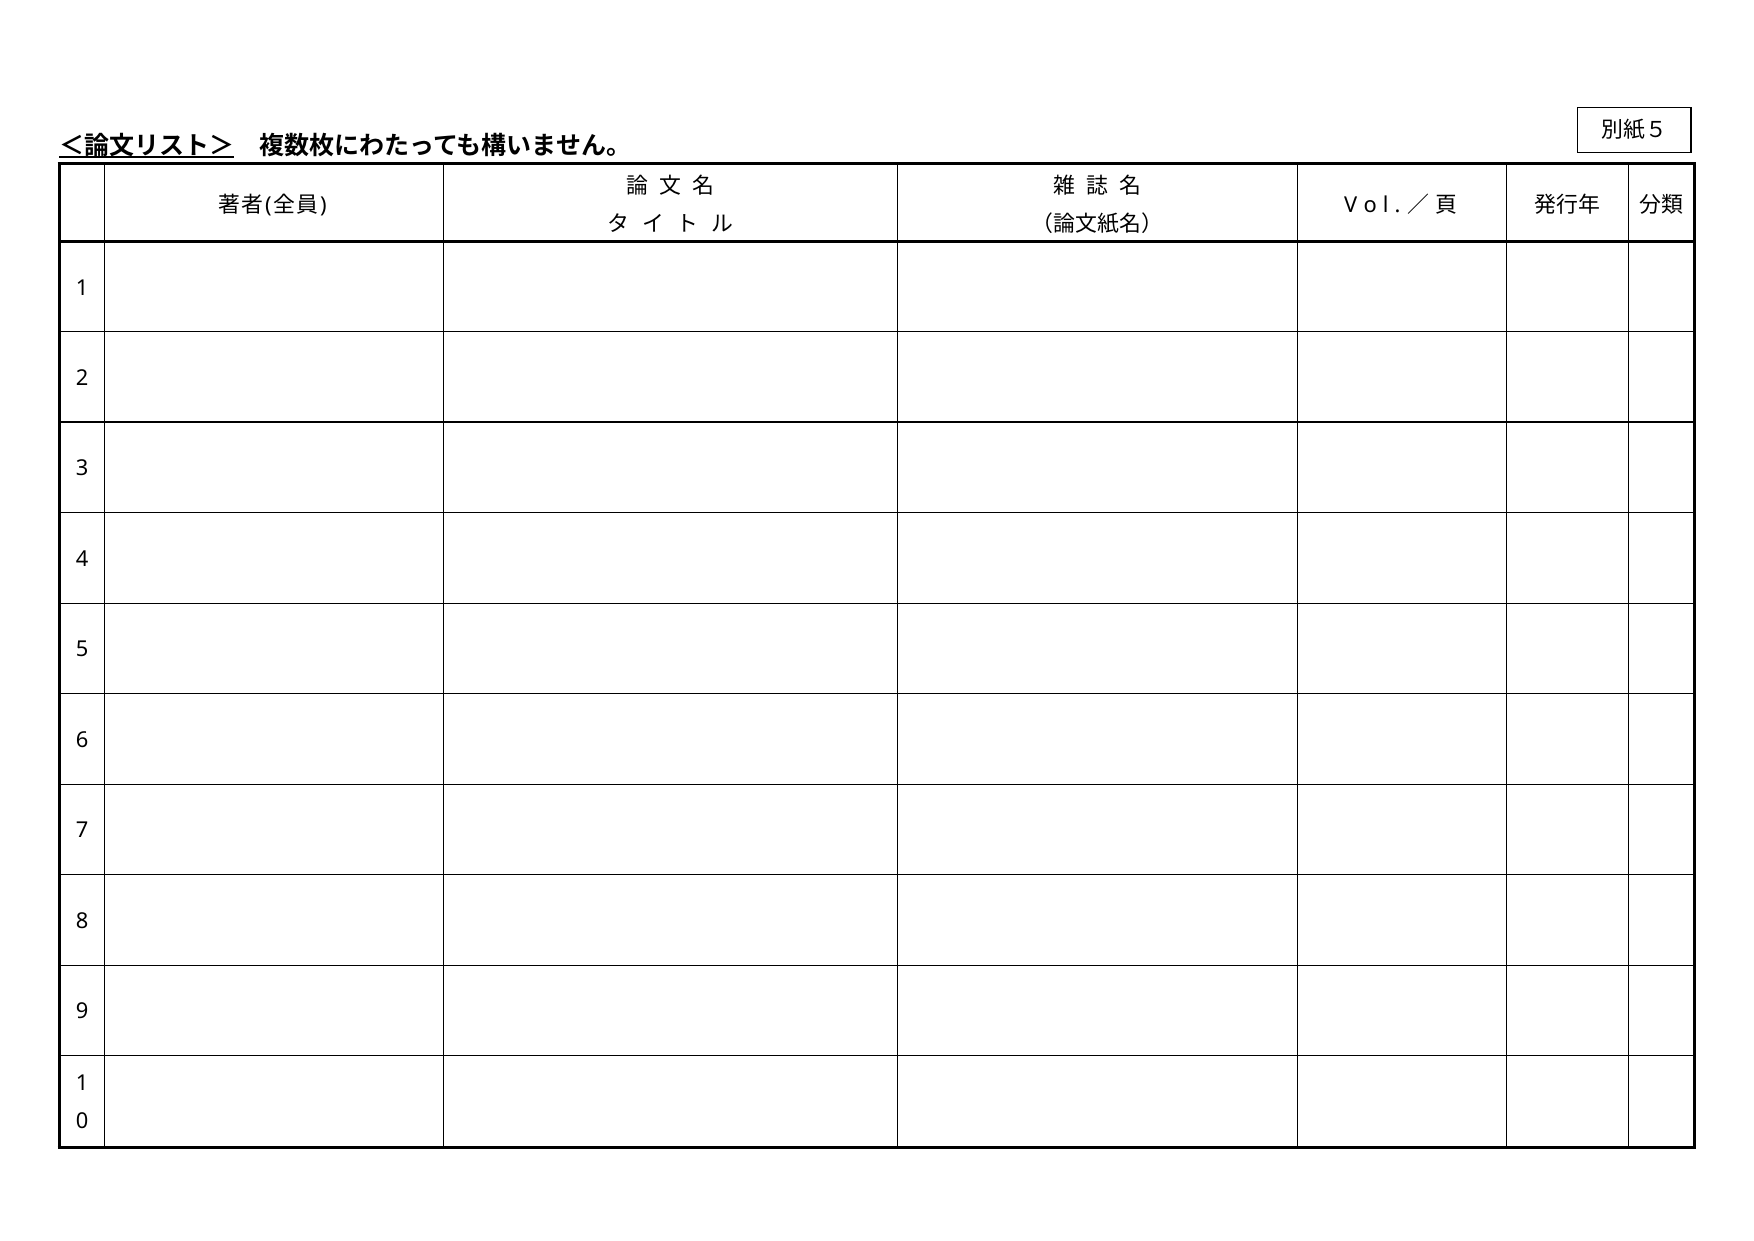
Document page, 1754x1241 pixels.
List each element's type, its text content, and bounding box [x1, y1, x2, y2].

table_cell [898, 1056, 1297, 1146]
table_cell [898, 513, 1297, 602]
table_cell [1298, 875, 1506, 964]
table_header 雑誌名 （論文紙名） [898, 165, 1297, 240]
table_cell [1298, 604, 1506, 693]
table_cell 10 [61, 1056, 104, 1146]
table_cell [1298, 332, 1506, 421]
table_cell [105, 243, 443, 331]
table_cell [1629, 694, 1693, 783]
table_cell [444, 243, 897, 331]
table_cell [1507, 604, 1628, 693]
table_cell [444, 332, 897, 421]
table_cell [1507, 513, 1628, 602]
table_cell [444, 604, 897, 693]
table_cell [1298, 1056, 1506, 1146]
table_cell [1507, 785, 1628, 874]
table_cell [105, 694, 443, 783]
table_cell [898, 332, 1297, 421]
table_header [61, 165, 104, 240]
table_cell [898, 875, 1297, 964]
table_cell 1 [61, 243, 104, 331]
table_cell 4 [61, 513, 104, 602]
table_cell [1507, 423, 1628, 512]
table_cell [105, 1056, 443, 1146]
table_cell [1298, 243, 1506, 331]
table_header Vol.／頁 [1298, 165, 1506, 240]
table_cell [1507, 694, 1628, 783]
table_cell [444, 694, 897, 783]
table_cell [105, 604, 443, 693]
table_cell [1507, 1056, 1628, 1146]
table_cell [898, 966, 1297, 1055]
table_cell [105, 966, 443, 1055]
table_cell [444, 966, 897, 1055]
table_cell [1298, 785, 1506, 874]
table_cell [1298, 423, 1506, 512]
table_cell [105, 423, 443, 512]
table_cell [444, 875, 897, 964]
table_cell 8 [61, 875, 104, 964]
table_header 著者(全員) [105, 165, 443, 240]
table_cell [898, 694, 1297, 783]
table_cell [1298, 966, 1506, 1055]
table_cell [1629, 243, 1693, 331]
table_cell [1298, 513, 1506, 602]
table_header 分類 [1629, 165, 1693, 240]
table_cell [105, 332, 443, 421]
table_cell [1507, 243, 1628, 331]
table_cell [1507, 875, 1628, 964]
table_cell 7 [61, 785, 104, 874]
table_header 論文名 タイトル [444, 165, 897, 240]
table_header 発行年 [1507, 165, 1628, 240]
table_cell [444, 785, 897, 874]
table_cell [1629, 1056, 1693, 1146]
table_cell [898, 423, 1297, 512]
table_cell [105, 513, 443, 602]
table_cell [898, 604, 1297, 693]
table_cell [105, 875, 443, 964]
table_cell [105, 785, 443, 874]
table_cell [898, 785, 1297, 874]
table_cell [444, 513, 897, 602]
table_cell [1629, 785, 1693, 874]
table_cell 9 [61, 966, 104, 1055]
text ＜論文リスト＞ 複数枚にわたっても構いません。 [59, 125, 1695, 162]
table_cell 5 [61, 604, 104, 693]
table_cell [1629, 604, 1693, 693]
table_cell [1629, 875, 1693, 964]
table_cell 6 [61, 694, 104, 783]
table_cell [1629, 966, 1693, 1055]
table_cell 3 [61, 423, 104, 512]
table_cell [1507, 332, 1628, 421]
table_cell [444, 423, 897, 512]
table_cell [1507, 966, 1628, 1055]
table_cell [1629, 423, 1693, 512]
table_cell [1298, 694, 1506, 783]
table_cell 2 [61, 332, 104, 421]
table_cell [1629, 513, 1693, 602]
table_cell [1629, 332, 1693, 421]
table_cell [444, 1056, 897, 1146]
table_cell [898, 243, 1297, 331]
